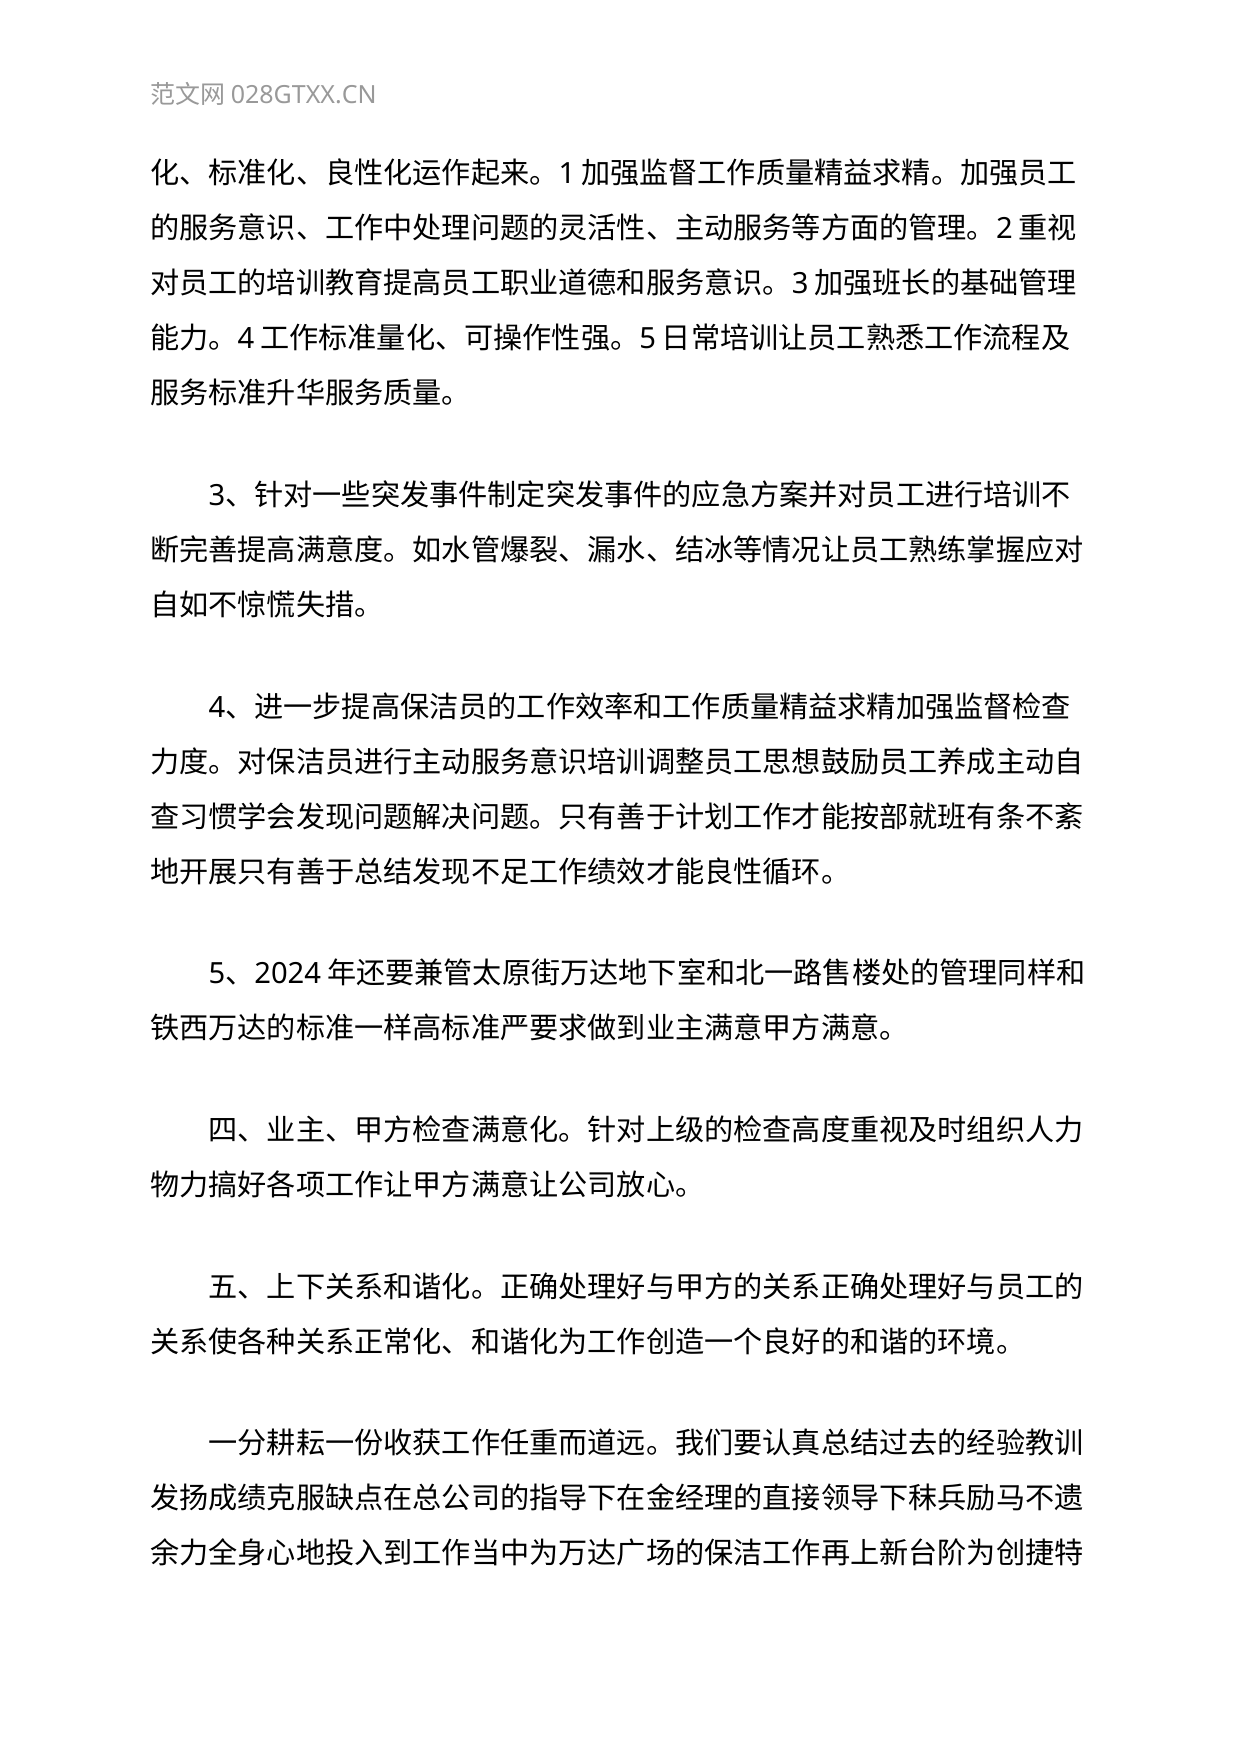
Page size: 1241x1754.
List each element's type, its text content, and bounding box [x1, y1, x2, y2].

text 4、进一步提高保洁员的工作效率和工作质量精益求精加强监督检查力度。对保洁员进行主动服务意识培训调整员工思想鼓励员工养成主动自查习惯学会发现问题解决问题。只有善于计划工作才能按部就班有条不紊地开展只有善于总结发现不足工作绩效才能良性循环。 [150, 683, 1090, 891]
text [150, 150, 1090, 412]
text 四、业主、甲方检查满意化。针对上级的检查高度重视及时组织人力物力搞好各项工作让甲方满意让公司放心。 [150, 1107, 1090, 1204]
text 3、针对一些突发事件制定突发事件的应急方案并对员工进行培训不断完善提高满意度。如水管爆裂、漏水、结冰等情况让员工熟练掌握应对自如不惊慌失措。 [150, 472, 1090, 624]
text 五、上下关系和谐化。正确处理好与甲方的关系正确处理好与员工的关系使各种关系正常化、和谐化为工作创造一个良好的和谐的环境。 [150, 1263, 1090, 1361]
text 5、2024年还要兼管太原街万达地下室和北一路售楼处的管理同样和铁西万达的标准一样高标准严要求做到业主满意甲方满意。 [150, 950, 1090, 1047]
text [150, 1420, 1090, 1572]
